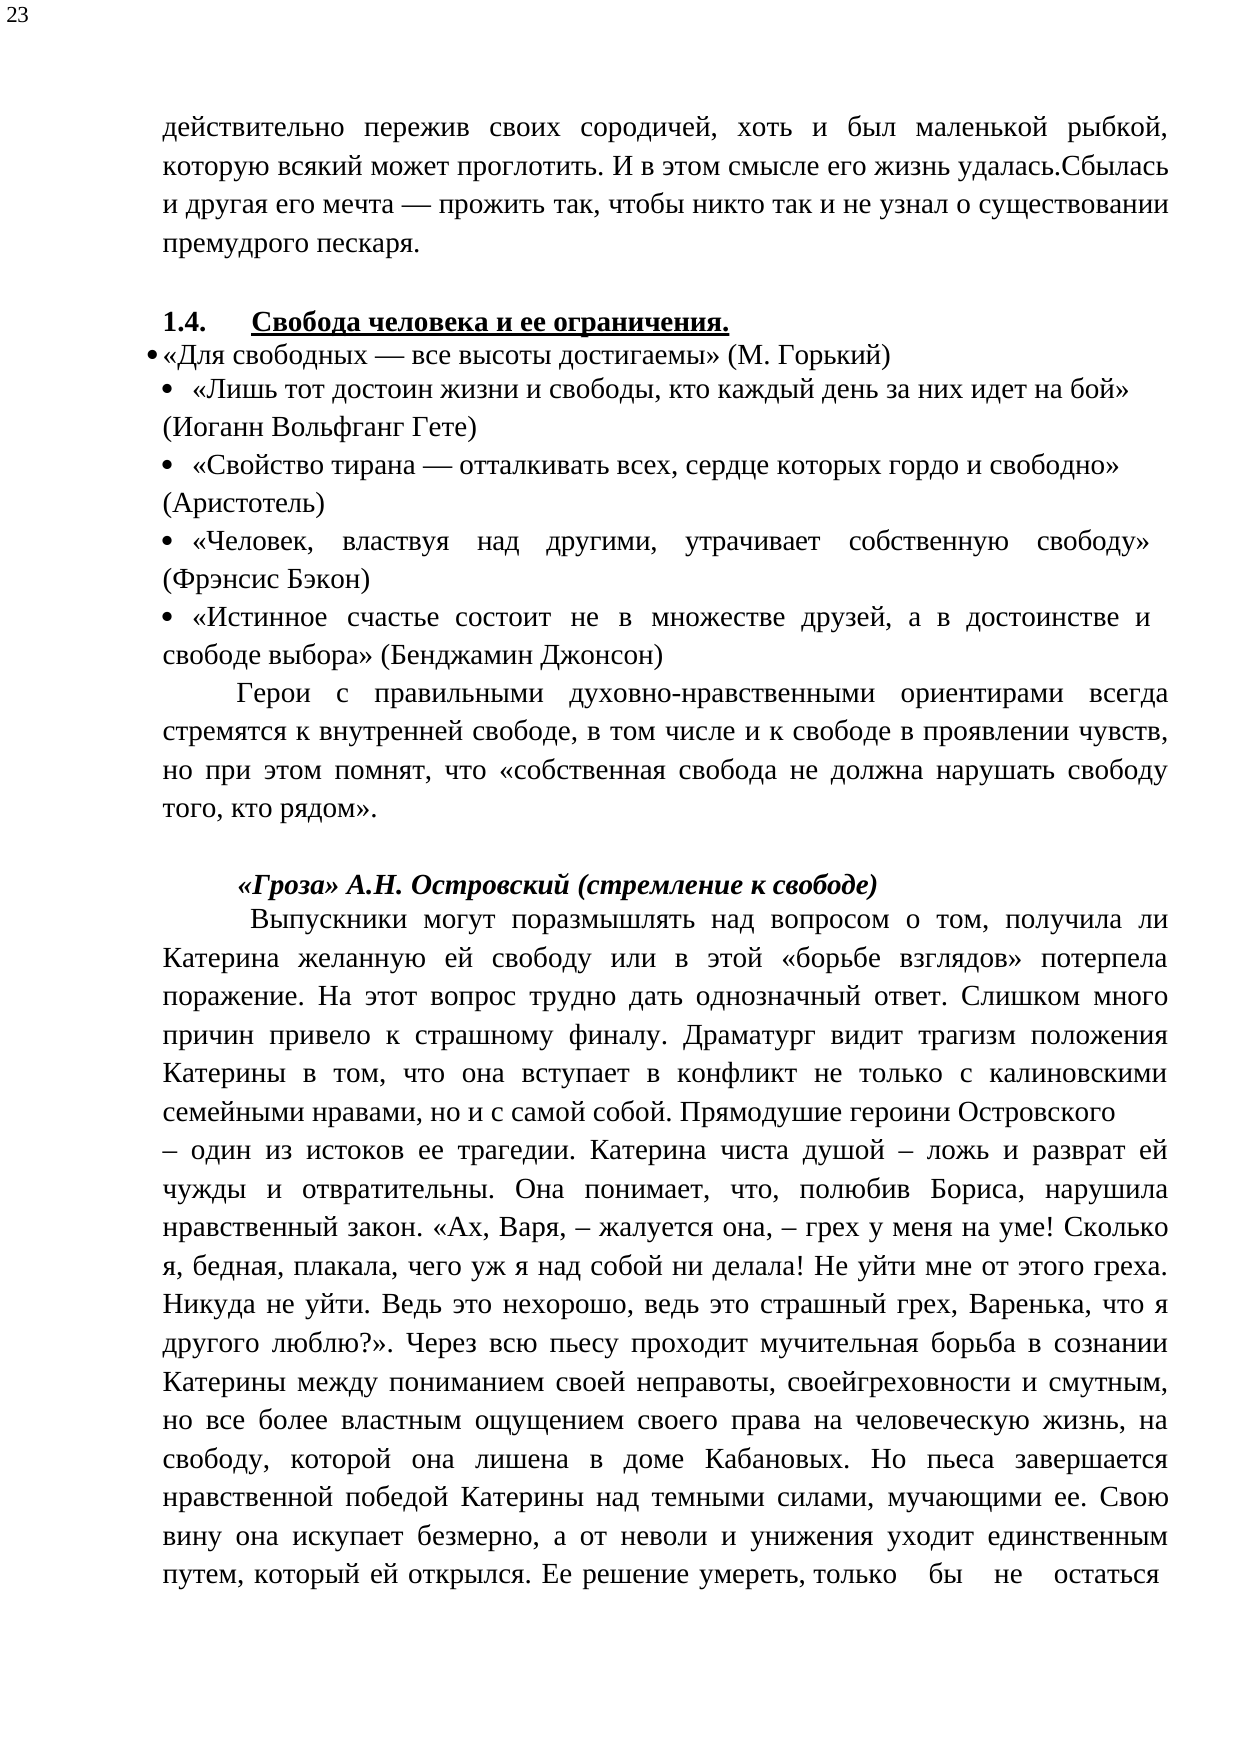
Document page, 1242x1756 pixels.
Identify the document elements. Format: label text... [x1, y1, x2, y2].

list «Для свободных — все высоты достигаемы» (М. Горький) [148, 338, 1181, 371]
list «Человек, властвуя над другими, утрачивает собственную свободу» (Фрэнсис Бэкон) [162, 523, 1152, 594]
text – один из истоков ее трагедии. Катерина чиста душой – ложь и разврат ей чужды и отвратительны. Она понимает, что, полюбив Бориса, нарушила нравственный закон. «Ах, Варя, – жалуется она, – грех у меня на уме! Сколько я, бедная, плакала, чего уж я над собой ни делала! Не уйти мне от этого греха. Никуда не уйти. Ведь это нехорошо, ведь это страшный грех, Варенька, что я другого люблю?». Через всю пьесу проходит мучительная борьба в сознании Катерины между пониманием своей неправоты, своейгреховности и смутным, но все более властным ощущением своего права на человеческую жизнь, на свободу, которой она лишена в доме Кабановых. Но пьеса завершается нравственной победой Катерины над темными силами, мучающими ее. Свою вину она искупает безмерно, а от неволи и унижения уходит единственным путем, который ей открылся. Ее решение умереть, только бы не остаться [162, 1132, 1169, 1590]
list Свобода человека и ее ограничения. [162, 305, 1181, 338]
text Герои с правильными духовно-нравственными ориентирами всегда стремятся к внутренней свободе, в том числе и к свободе в проявлении чувств, но при этом помнят, что «собственная свобода не должна нарушать свободу того, кто рядом». [162, 675, 1169, 824]
list «Лишь тот достоин жизни и свободы, кто каждый день за них идет на бой» (Иоганн Вольфганг Гете) [162, 371, 1150, 443]
list «Истинное счастье состоит не в множестве друзей, а в достоинстве и свободе выбора» (Бенджамин Джонсон) [162, 599, 1169, 671]
subtitle «Гроза» А.Н. Островский (стремление к свободе) [237, 868, 1181, 901]
text действительно пережив своих сородичей, хоть и был маленькой рыбкой, которую всякий может проглотить. И в этом смысле его жизнь удалась.Сбылась и другая его мечта — прожить так, чтобы никто так и не узнал о существовании премудрого пескаря. [162, 109, 1169, 258]
list «Свойство тирана — отталкивать всех, сердце которых гордо и свободно» (Аристотель) [162, 447, 1150, 518]
text Выпускники могут поразмышлять над вопросом о том, получила ли Катерина желанную ей свободу или в этой «борьбе взглядов» потерпела поражение. На этот вопрос трудно дать однозначный ответ. Слишком много причин привело к страшному финалу. Драматург видит трагизм положения Катерины в том, что она вступает в конфликт не только с калиновскими семейными нравами, но и с самой собой. Прямодушие героини Островского [162, 901, 1169, 1127]
